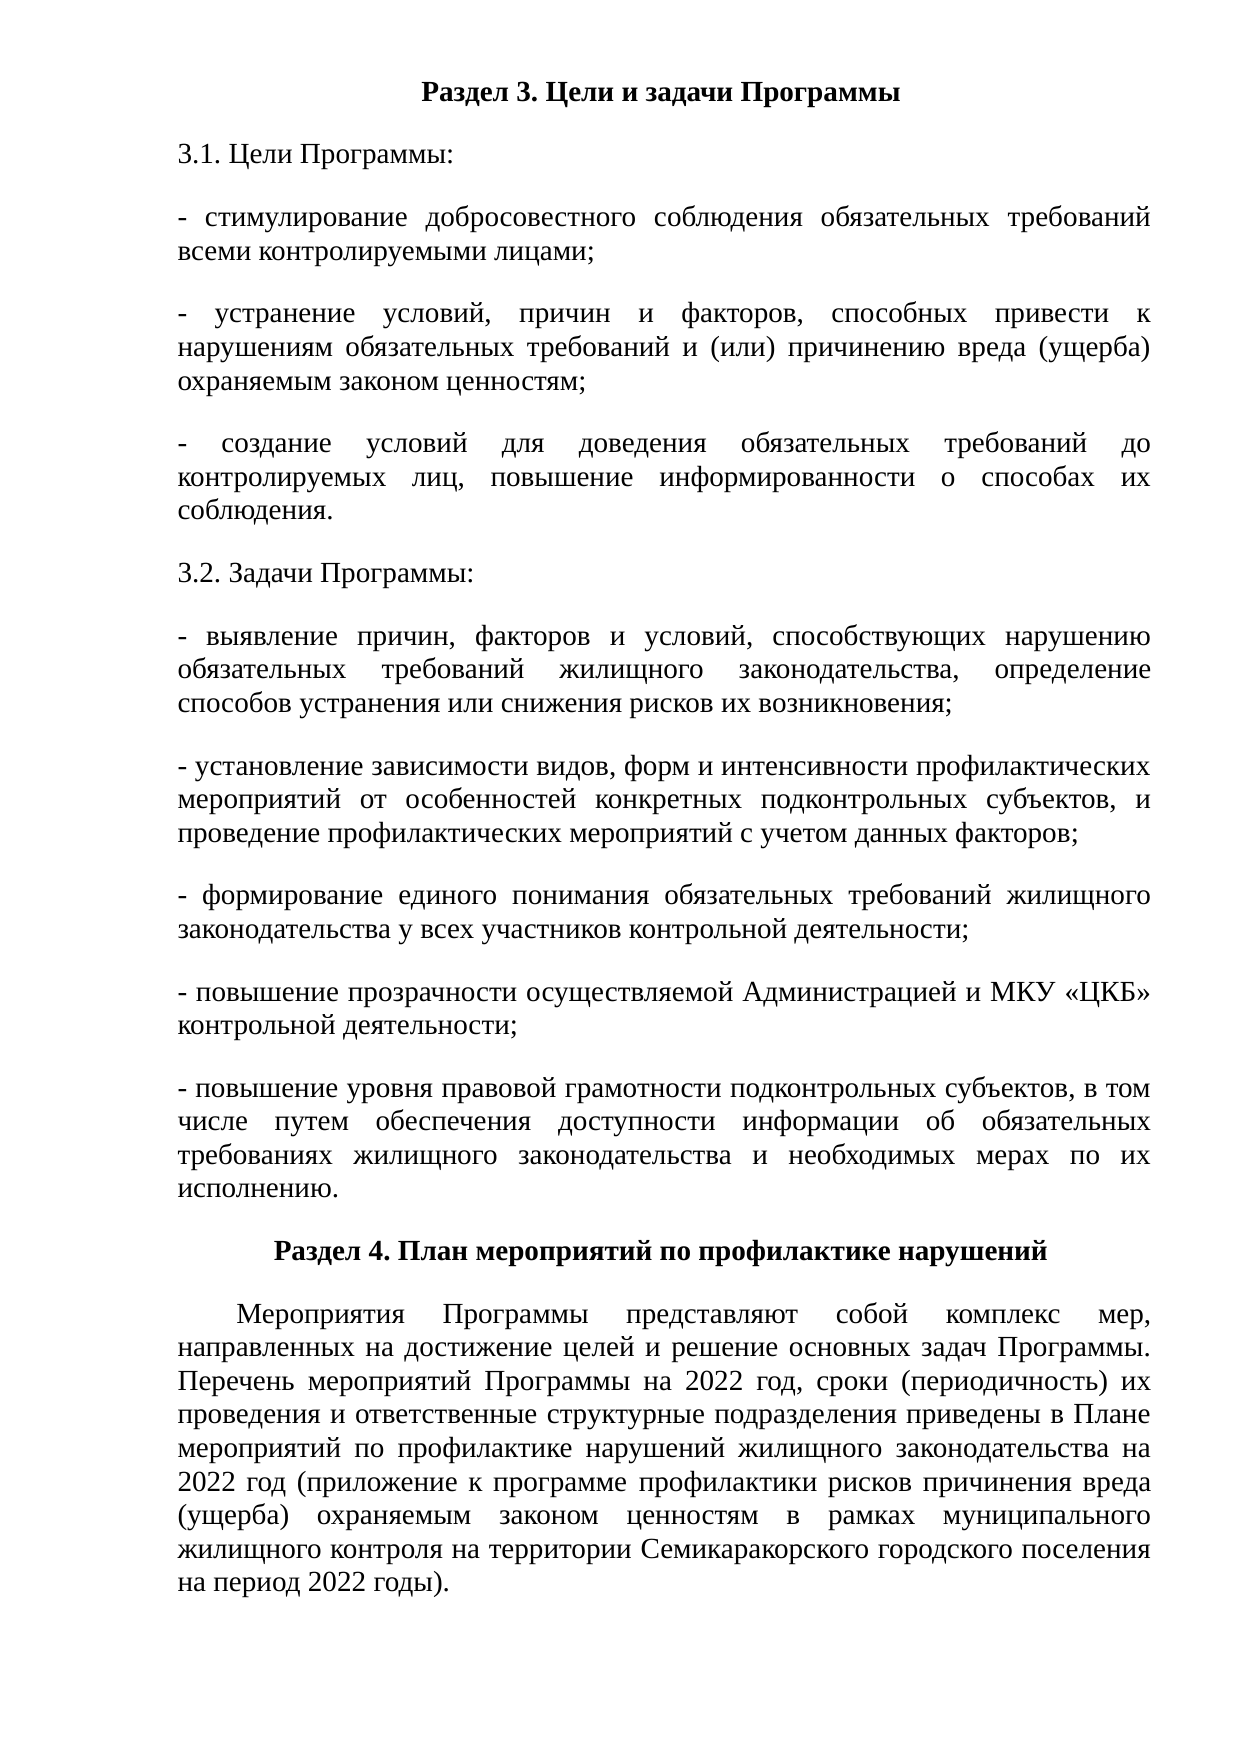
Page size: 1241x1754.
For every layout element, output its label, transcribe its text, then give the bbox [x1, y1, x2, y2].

text - формирование единого понимания обязательных требований жилищного законодательства у всех участников контрольной деятельности; [177, 877, 1152, 944]
text - установление зависимости видов, форм и интенсивности профилактических мероприятий от особенностей конкретных подконтрольных субъектов, и проведение профилактических мероприятий с учетом данных факторов; [177, 748, 1152, 848]
text - повышение прозрачности осуществляемой Администрацией и МКУ «ЦКБ» контрольной деятельности; [177, 974, 1152, 1041]
text - выявление причин, факторов и условий, способствующих нарушению обязательных требований жилищного законодательства, определение способов устранения или снижения рисков их возникновения; [177, 618, 1152, 718]
text Раздел 3. Цели и задачи Программы [177, 74, 1152, 107]
text 3.2. Задачи Программы: [177, 555, 1152, 589]
text - устранение условий, причин и факторов, способных привести к нарушениям обязательных требований и (или) причинению вреда (ущерба) охраняемым законом ценностям; [177, 296, 1152, 396]
text Раздел 4. План мероприятий по профилактике нарушений [177, 1233, 1152, 1267]
text - повышение уровня правовой грамотности подконтрольных субъектов, в том числе путем обеспечения доступности информации об обязательных требованиях жилищного законодательства и необходимых мерах по их исполнению. [177, 1070, 1152, 1204]
text Мероприятия Программы представляют собой комплекс мер, направленных на достижение целей и решение основных задач Программы. Перечень мероприятий Программы на 2022 год, сроки (периодичность) их проведения и ответственные структурные подразделения приведены в Плане мероприятий по профилактике нарушений жилищного законодательства на 2022 год (приложение к программе профилактики рисков причинения вреда (ущерба) охраняемым законом ценностям в рамках муниципального жилищного контроля на территории Семикаракорского городского поселения на период 2022 годы). [177, 1296, 1152, 1598]
text 3.1. Цели Программы: [177, 137, 1152, 170]
text - создание условий для доведения обязательных требований до контролируемых лиц, повышение информированности о способах их соблюдения. [177, 425, 1152, 526]
text - стимулирование добросовестного соблюдения обязательных требований всеми контролируемыми лицами; [177, 199, 1152, 266]
